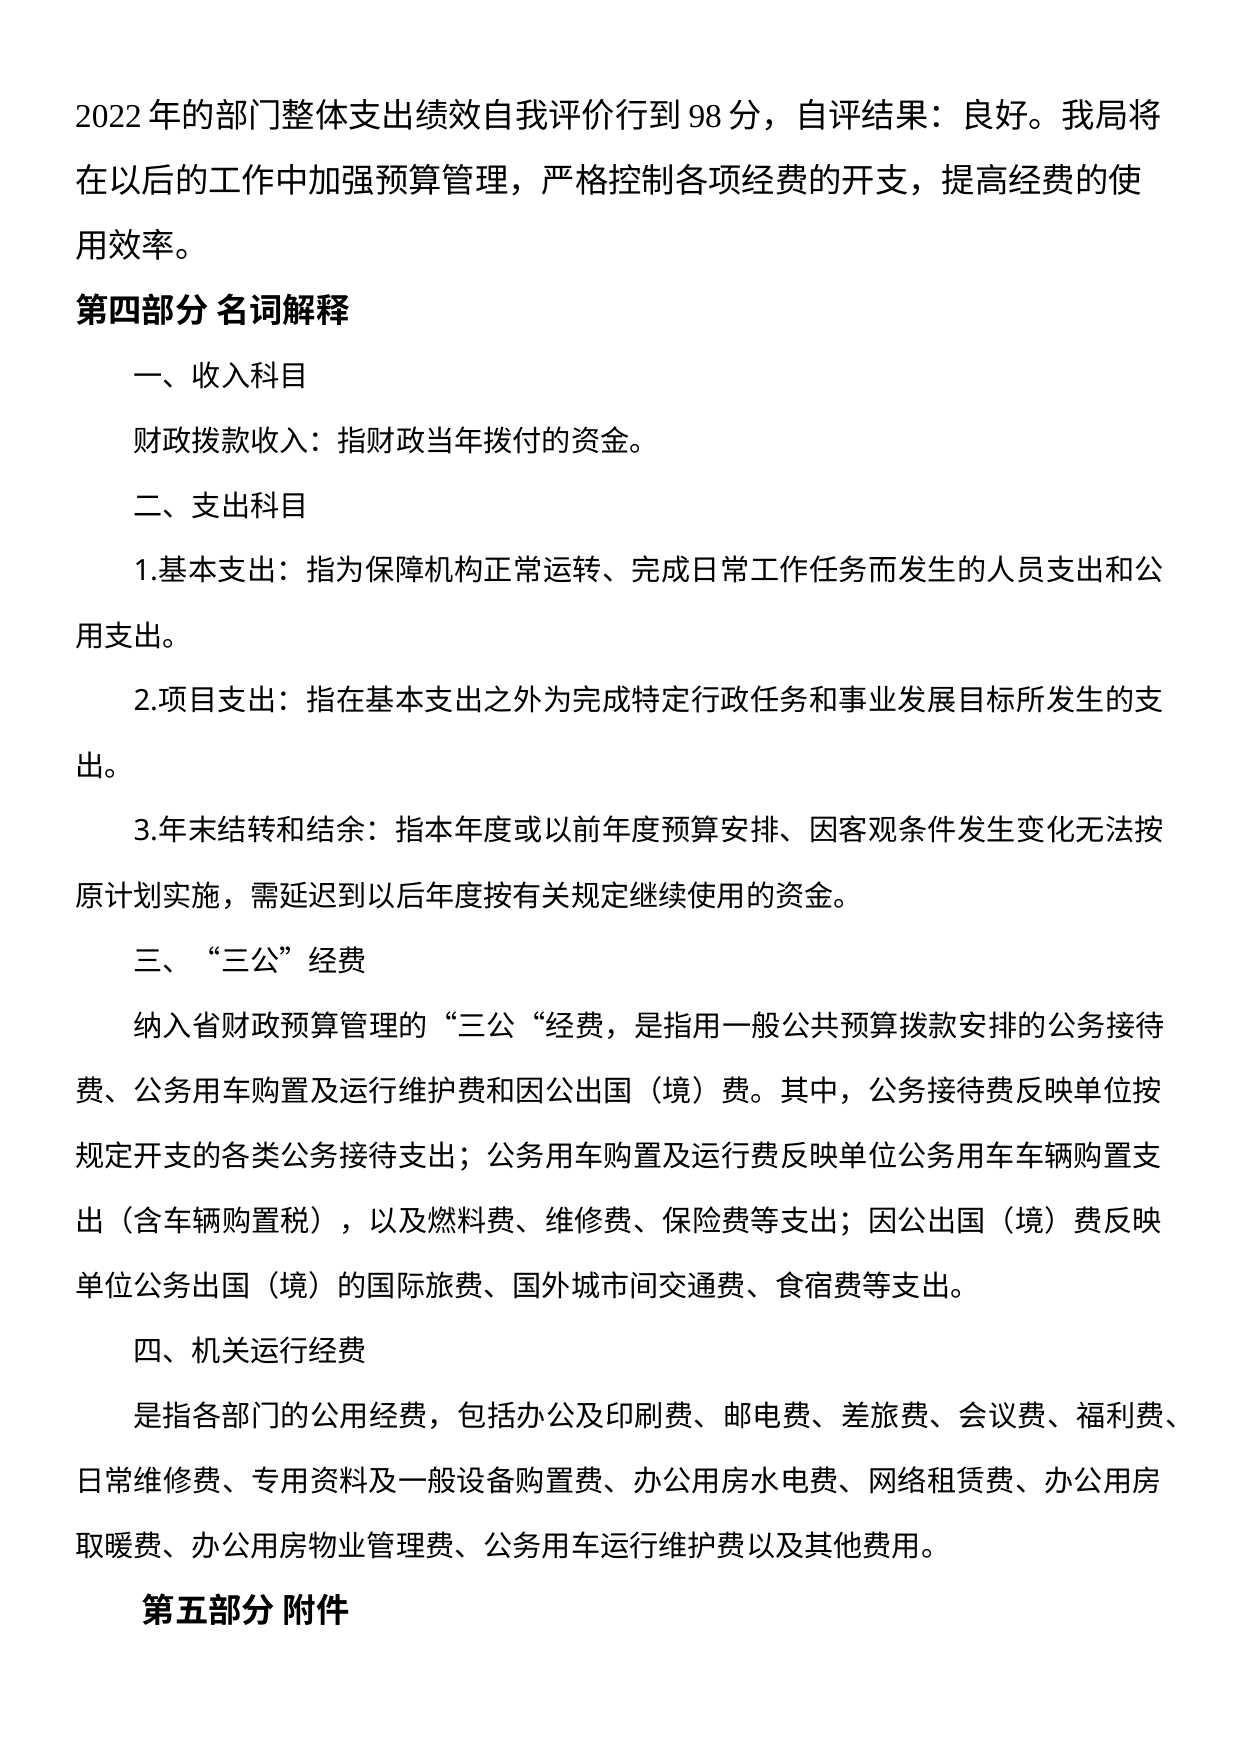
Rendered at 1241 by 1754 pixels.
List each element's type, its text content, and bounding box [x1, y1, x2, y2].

text 第五部分 附件 [75, 1576, 1165, 1641]
text 1.基本支出：指为保障机构正常运转、完成日常工作任务而发生的人员支出和公用支出。 [75, 536, 1165, 666]
text 一、收入科目 [75, 341, 1165, 406]
text 财政拨款收入：指财政当年拨付的资金。 [75, 406, 1165, 471]
text 是指各部门的公用经费，包括办公及印刷费、邮电费、差旅费、会议费、福利费、日常维修费、专用资料及一般设备购置费、办公用房水电费、网络租赁费、办公用房取暖费、办公用房物业管理费、公务用车运行维护费以及其他费用。 [75, 1381, 1165, 1576]
text 纳入省财政预算管理的“三公“经费，是指用一般公共预算拨款安排的公务接待费、公务用车购置及运行维护费和因公出国（境）费。其中，公务接待费反映单位按规定开支的各类公务接待支出；公务用车购置及运行费反映单位公务用车车辆购置支出（含车辆购置税），以及燃料费、维修费、保险费等支出；因公出国（境）费反映单位公务出国（境）的国际旅费、国外城市间交通费、食宿费等支出。 [75, 991, 1165, 1316]
text 第四部分 名词解释 [75, 276, 1165, 341]
text 二、支出科目 [75, 471, 1165, 536]
text 三、“三公”经费 [75, 926, 1165, 991]
text 2.项目支出：指在基本支出之外为完成特定行政任务和事业发展目标所发生的支出。 [75, 666, 1165, 796]
text 3.年末结转和结余：指本年度或以前年度预算安排、因客观条件发生变化无法按原计划实施，需延迟到以后年度按有关规定继续使用的资金。 [75, 796, 1165, 926]
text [75, 81, 1165, 276]
text 四、机关运行经费 [75, 1316, 1165, 1381]
